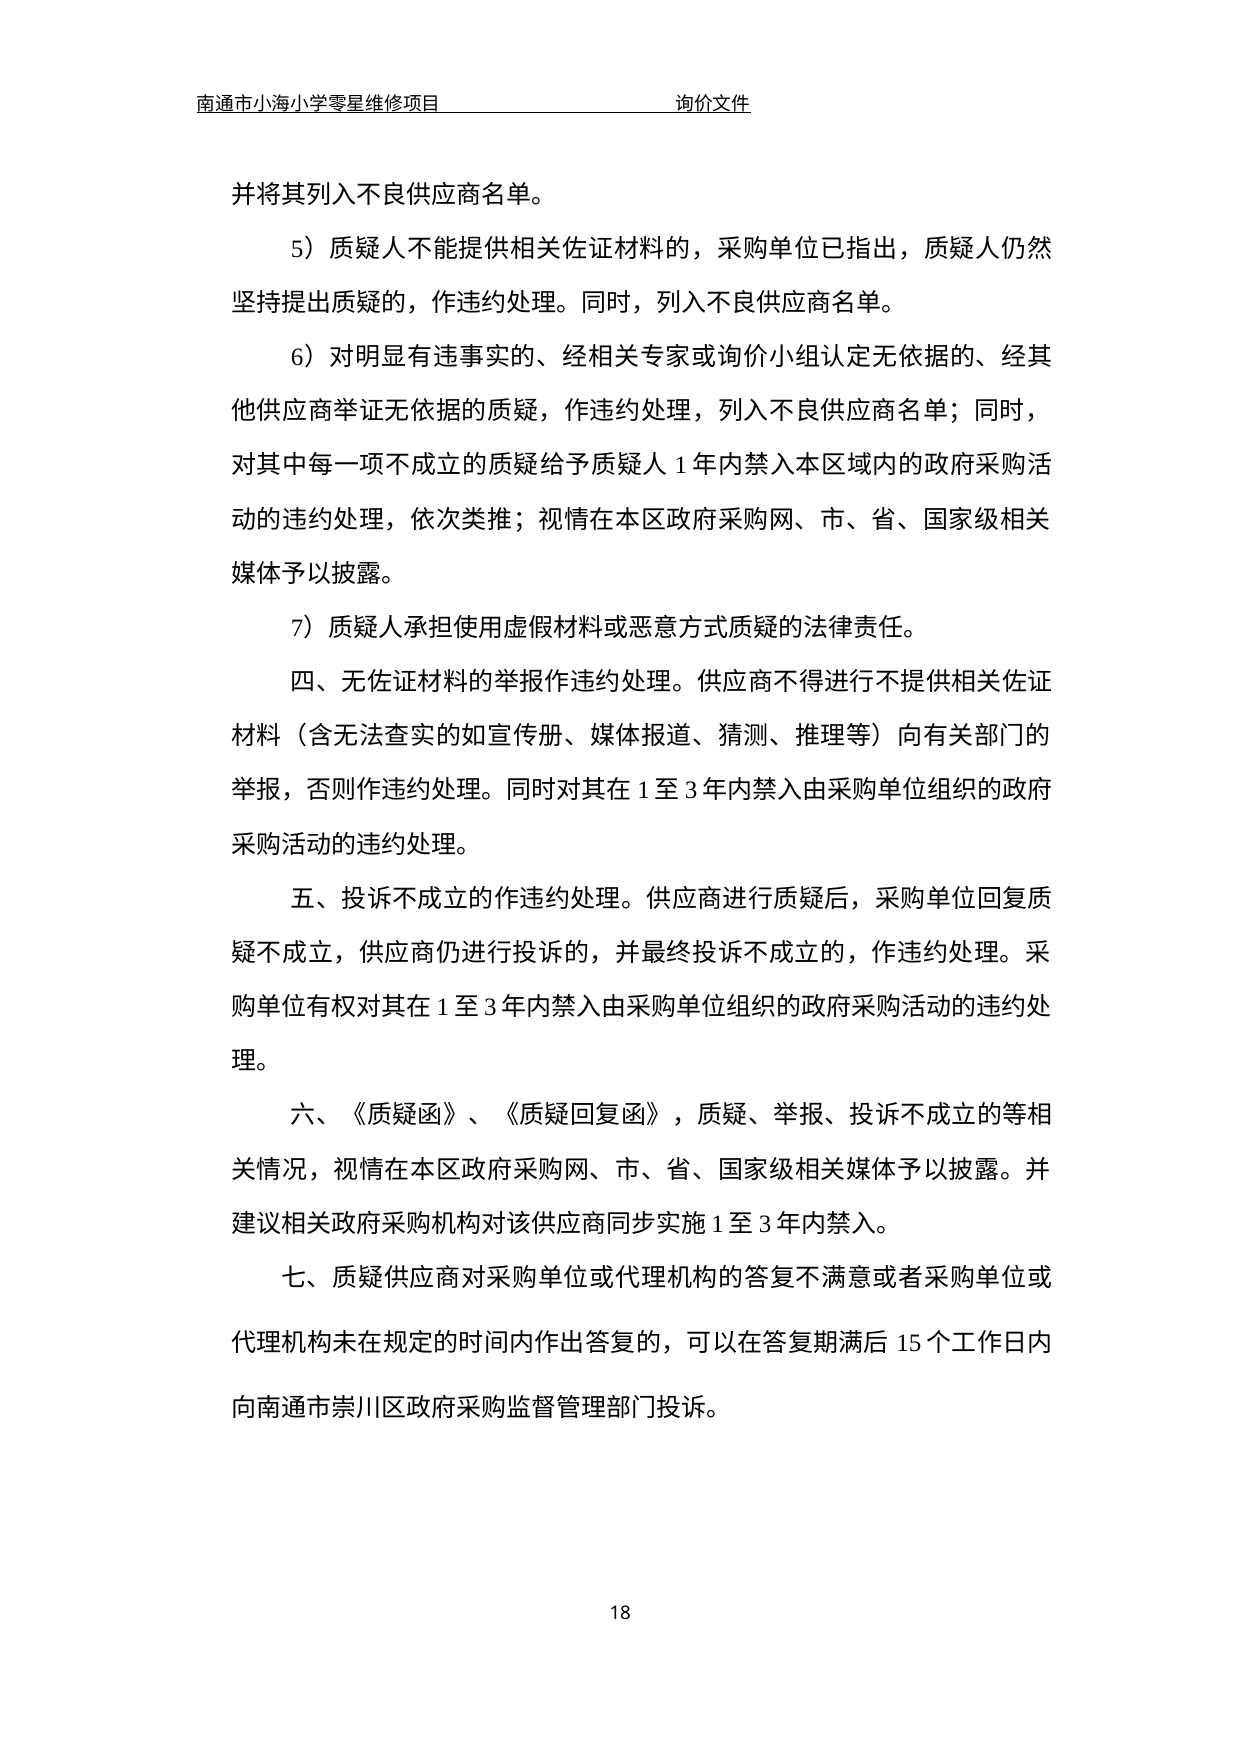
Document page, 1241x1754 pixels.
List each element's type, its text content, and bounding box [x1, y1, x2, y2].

text 五、投诉不成立的作违约处理。供应商进行质疑后，采购单位回复质疑不成立，供应商仍进行投诉的，并最终投诉不成立的，作违约处理。采购单位有权对其在1至3年内禁入由采购单位组织的政府采购活动的违约处理。 [231, 864, 1053, 1081]
text 6）对明显有违事实的、经相关专家或询价小组认定无依据的、经其他供应商举证无依据的质疑，作违约处理，列入不良供应商名单；同时，对其中每一项不成立的质疑给予质疑人1年内禁入本区域内的政府采购活动的违约处理，依次类推；视情在本区政府采购网、市、省、国家级相关媒体予以披露。 [231, 322, 1053, 593]
text 7）质疑人承担使用虚假材料或恶意方式质疑的法律责任。 [231, 593, 1053, 647]
text 5）质疑人不能提供相关佐证材料的，采购单位已指出，质疑人仍然坚持提出质疑的，作违约处理。同时，列入不良供应商名单。 [231, 214, 1053, 322]
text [231, 160, 1053, 214]
text 四、无佐证材料的举报作违约处理。供应商不得进行不提供相关佐证材料（含无法查实的如宣传册、媒体报道、猜测、推理等）向有关部门的举报，否则作违约处理。同时对其在1至3年内禁入由采购单位组织的政府采购活动的违约处理。 [231, 647, 1053, 864]
text 七、质疑供应商对采购单位或代理机构的答复不满意或者采购单位或代理机构未在规定的时间内作出答复的，可以在答复期满后15个工作日内向南通市崇川区政府采购监督管理部门投诉。 [231, 1243, 1053, 1438]
text 六、《质疑函》、《质疑回复函》，质疑、举报、投诉不成立的等相关情况，视情在本区政府采购网、市、省、国家级相关媒体予以披露。并建议相关政府采购机构对该供应商同步实施1至3年内禁入。 [231, 1081, 1053, 1243]
